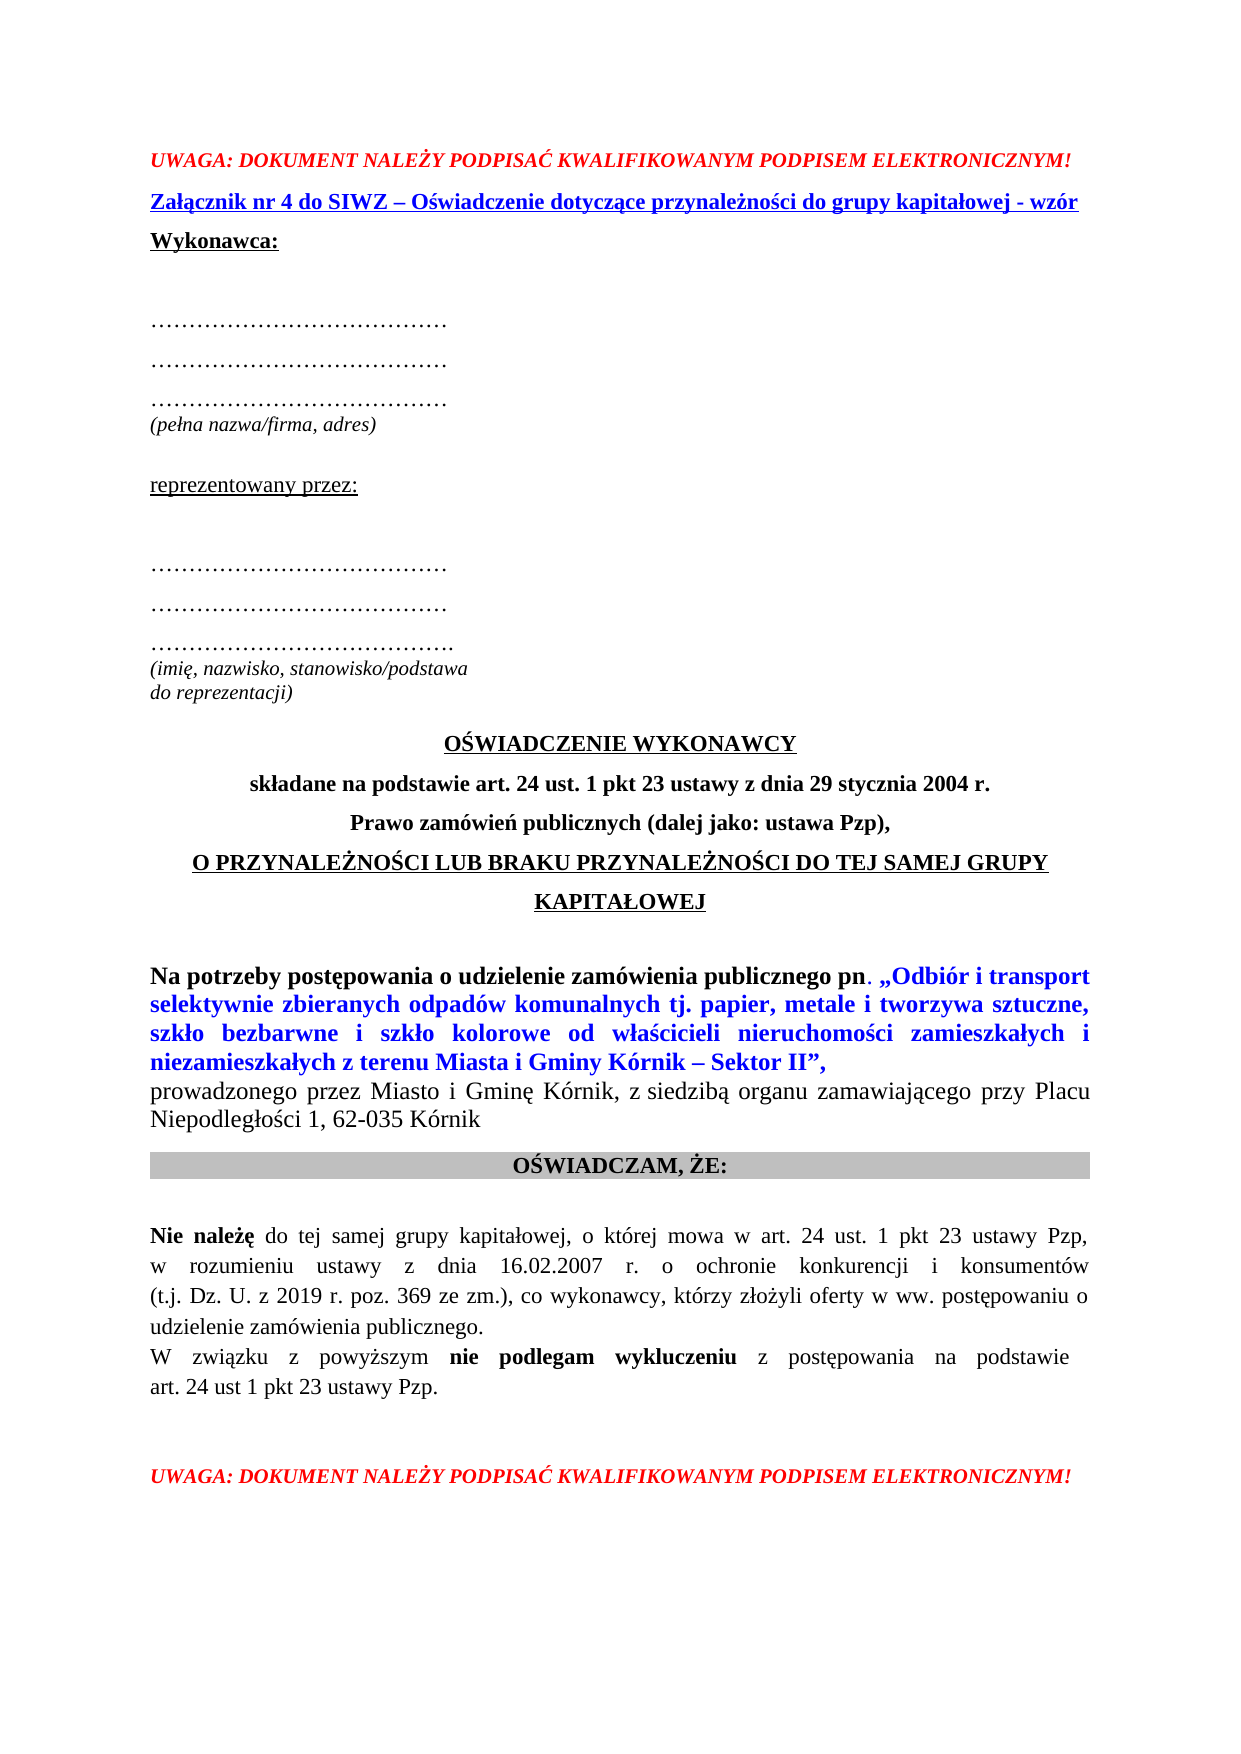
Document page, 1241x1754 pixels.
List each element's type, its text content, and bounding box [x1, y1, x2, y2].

text Wykonawca: [150, 227, 1090, 253]
text Prawo zamówień publicznych (dalej jako: ustawa Pzp), [150, 809, 1090, 836]
text reprezentowany przez: [150, 472, 1090, 498]
text O PRZYNALEŻNOŚCI LUB BRAKU PRZYNALEŻNOŚCI DO TEJ SAMEJ GRUPY KAPITAŁOWEJ [150, 849, 1090, 914]
text (imię, nazwisko, stanowisko/podstawa do reprezentacji) [150, 656, 470, 704]
text ………………………………… [150, 590, 470, 616]
text OŚWIADCZAM, ŻE: [150, 1152, 1090, 1179]
text OŚWIADCZENIE WYKONAWCY [150, 730, 1090, 757]
text prowadzonego przez Miasto i Gminę Kórnik, z siedzibą organu zamawiającego przy Placu Niepodległości 1, 62-035 Kórnik [150, 1076, 1090, 1133]
text (pełna nazwa/firma, adres) [150, 411, 470, 436]
text UWAGA: DOKUMENT NALEŻY PODPISAĆ KWALIFIKOWANYM PODPISEM ELEKTRONICZNYM! [150, 148, 1090, 172]
text Nie należę do tej samej grupy kapitałowej, o której mowa w art. 24 ust. 1 pkt 23 ustawy Pzp, w rozumieniu ustawy z dnia 16.02.2007 r. o ochronie konkurencji i konsumentów (t.j. Dz. U. z 2019 r. poz. 369 ze zm.), co wykonawcy, którzy złożyli oferty w ww. postępowaniu o udzielenie zamówienia publicznego. [150, 1222, 1090, 1339]
text ………………………………… [150, 551, 470, 577]
text ………………………………… [150, 306, 470, 332]
text składane na podstawie art. 24 ust. 1 pkt 23 ustawy z dnia 29 stycznia 2004 r. [150, 770, 1090, 796]
list W związku z powyższym nie podlegam wykluczeniu z postępowania na podstawie art. 24 ust 1 pkt 23 ustawy Pzp. [150, 1343, 1090, 1399]
text ………………………………… [150, 346, 470, 372]
text …………………………………. [150, 629, 470, 656]
text Na potrzeby postępowania o udzielenie zamówienia publicznego pn. „Odbiór i transport selektywnie zbieranych odpadów komunalnych tj. papier, metale i tworzywa sztuczne, szkło bezbarwne i szkło kolorowe od właścicieli nieruchomości zamieszkałych i niezamieszkałych z terenu Miasta i Gminy Kórnik – Sektor II”, [150, 961, 1090, 1076]
text ………………………………… [150, 385, 470, 411]
text Załącznik nr 4 do SIWZ – Oświadczenie dotyczące przynależności do grupy kapitałowej - wzór [150, 188, 1090, 214]
text UWAGA: DOKUMENT NALEŻY PODPISAĆ KWALIFIKOWANYM PODPISEM ELEKTRONICZNYM! [150, 1464, 1090, 1488]
